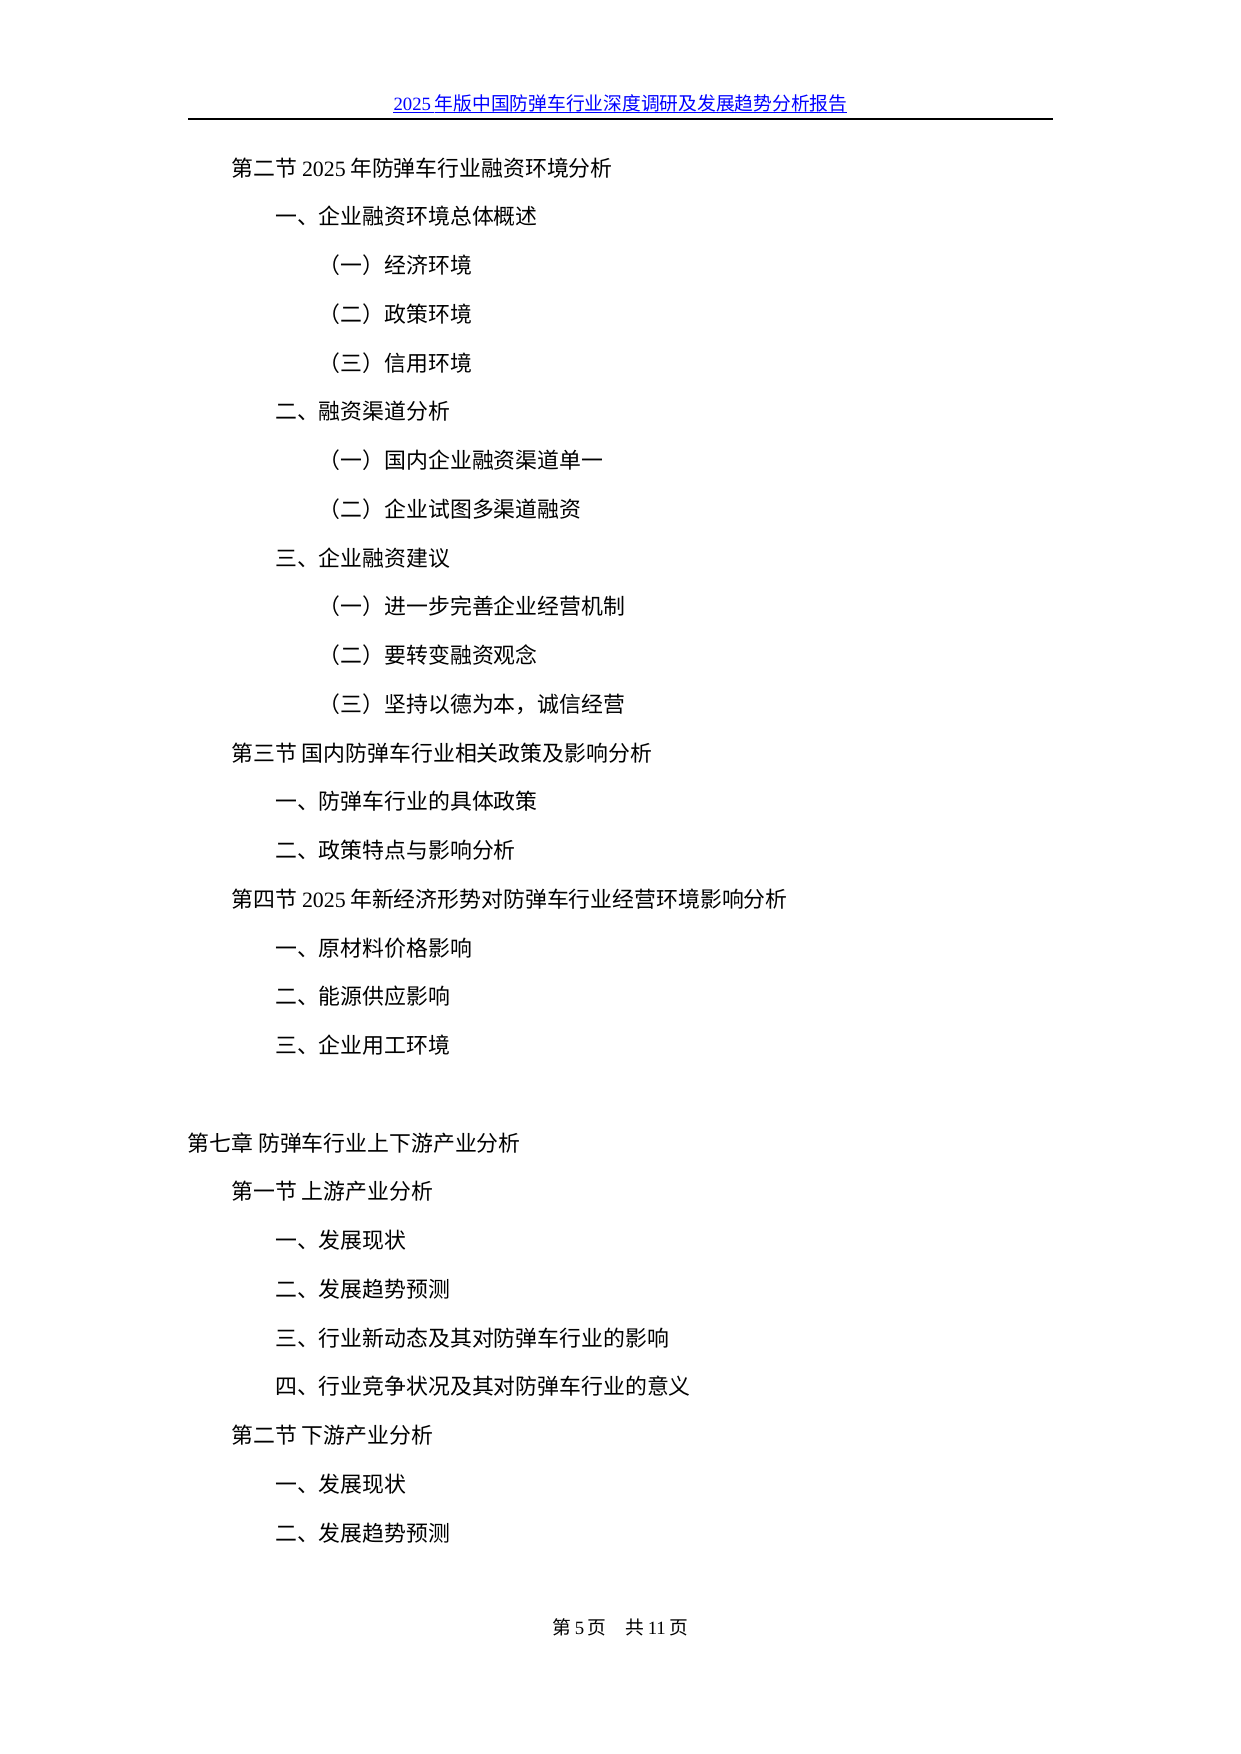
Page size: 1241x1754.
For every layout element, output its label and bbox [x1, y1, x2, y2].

text [187, 150, 1053, 1548]
